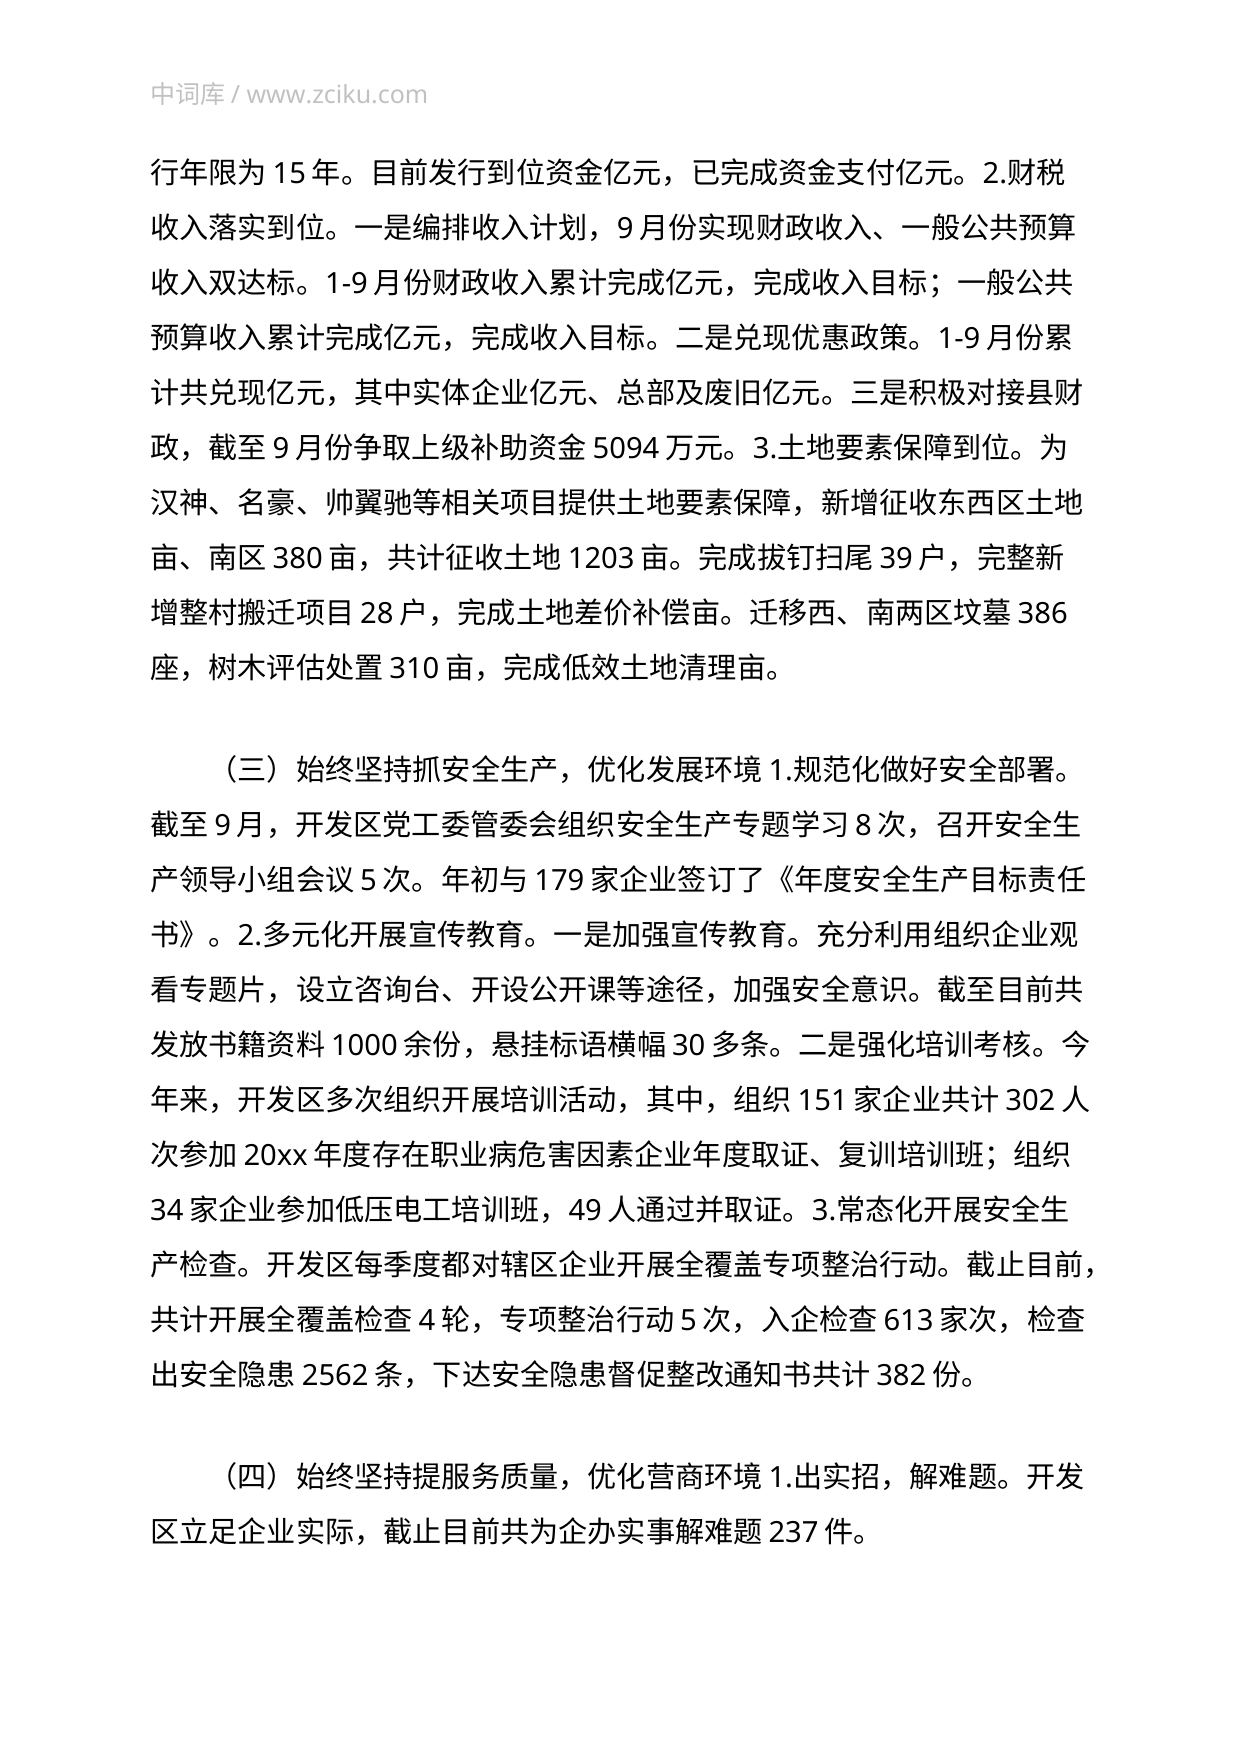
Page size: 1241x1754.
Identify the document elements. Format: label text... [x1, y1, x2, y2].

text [150, 150, 1090, 687]
text （三）始终坚持抓安全生产，优化发展环境1.规范化做好安全部署。截至9月，开发区党工委管委会组织安全生产专题学习8次，召开安全生产领导小组会议5次。年初与179家企业签订了《年度安全生产目标责任书》。2.多元化开展宣传教育。一是加强宣传教育。充分利用组织企业观看专题片，设立咨询台、开设公开课等途径，加强安全意识。截至目前共发放书籍资料1000余份，悬挂标语横幅30多条。二是强化培训考核。今年来，开发区多次组织开展培训活动，其中，组织151家企业共计302人次参加20xx年度存在职业病危害因素企业年度取证、复训培训班；组织34家企业参加低压电工培训班，49人通过并取证。3.常态化开展安全生产检查。开发区每季度都对辖区企业开展全覆盖专项整治行动。截止目前，共计开展全覆盖检查4轮，专项整治行动5次，入企检查613家次，检查出安全隐患2562条，下达安全隐患督促整改通知书共计382份。 [150, 747, 1090, 1394]
text （四）始终坚持提服务质量，优化营商环境1.出实招，解难题。开发区立足企业实际，截止目前共为企办实事解难题237件。 [150, 1453, 1090, 1551]
